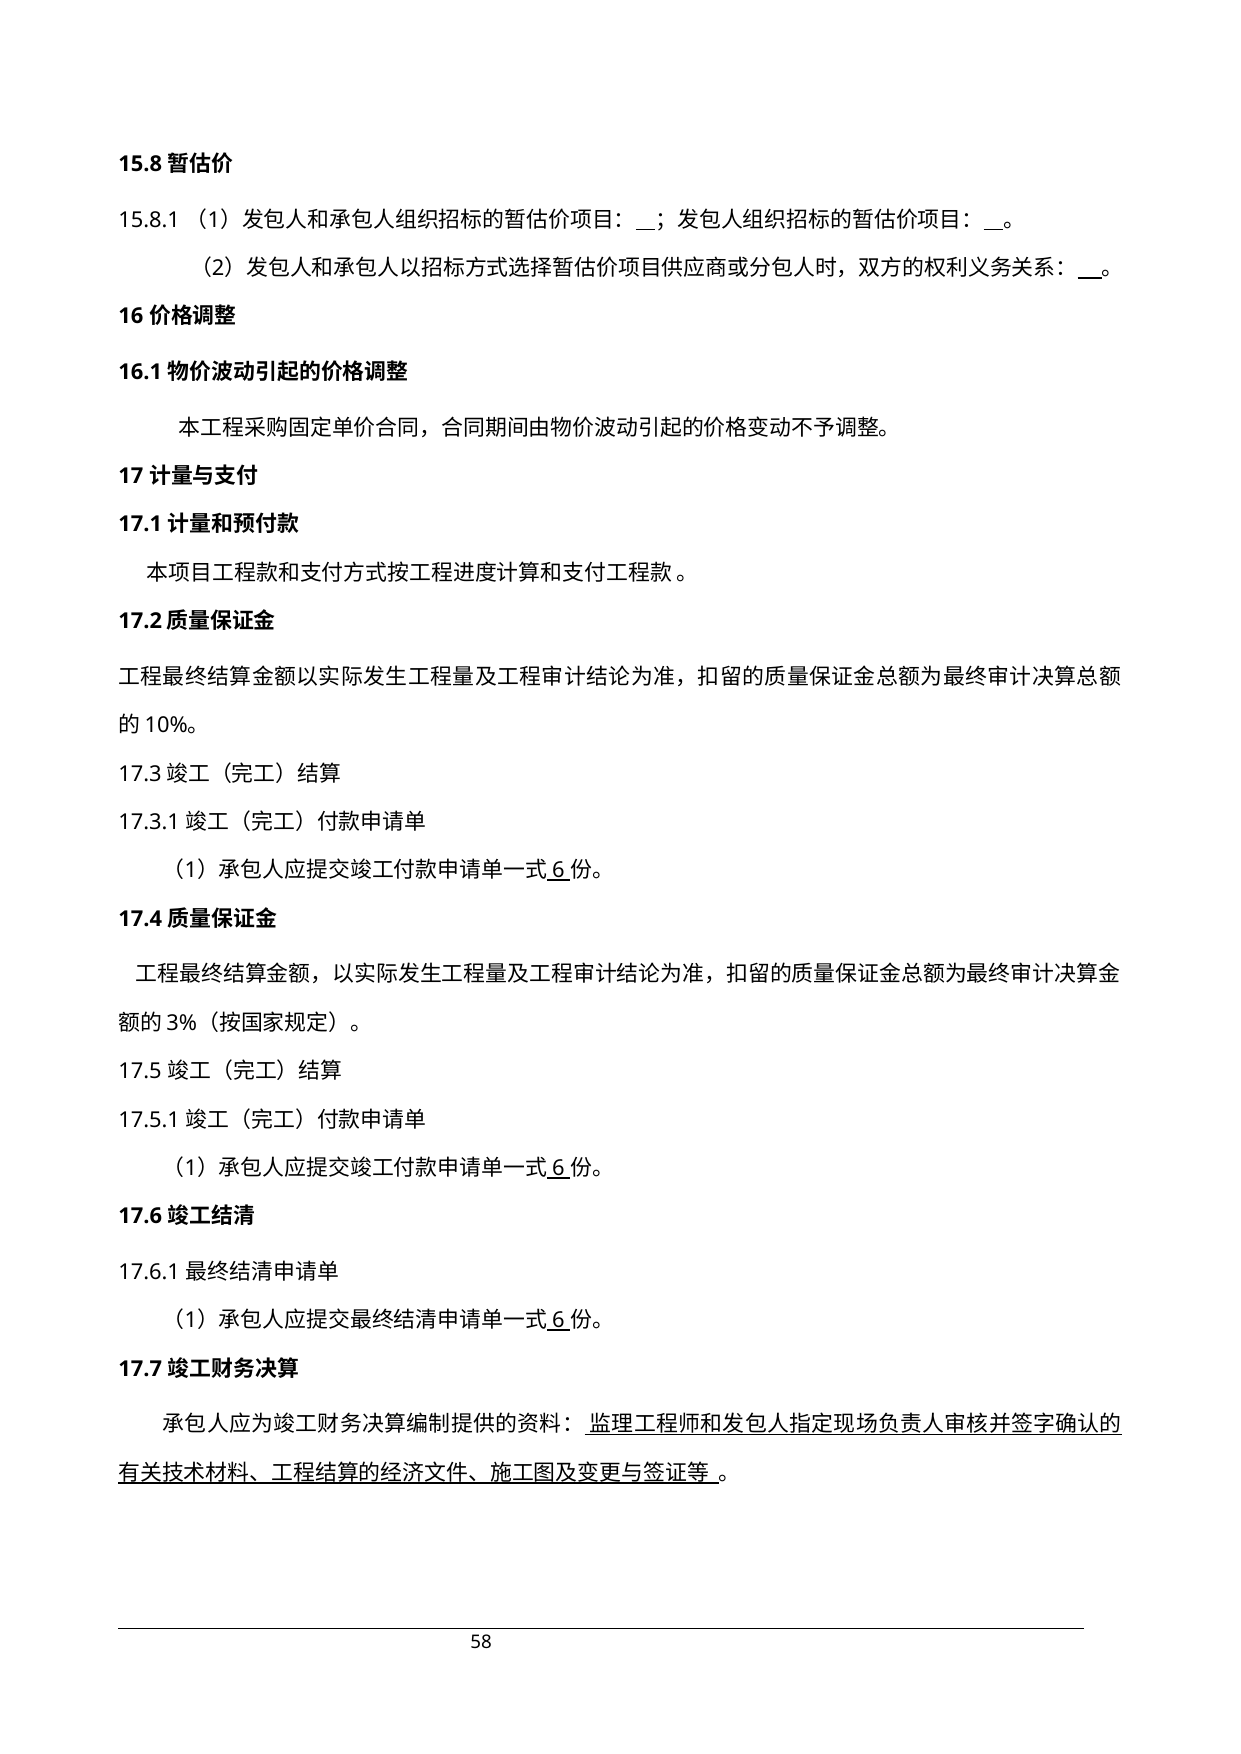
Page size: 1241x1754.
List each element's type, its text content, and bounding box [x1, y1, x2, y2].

text （2）发包人和承包人以招标方式选择暂估价项目供应商或分包人时，双方的权利义务关系： 。 [118, 250, 1122, 282]
text 17 计量与支付 [118, 458, 1122, 490]
subtitle 17.2质量保证金 [118, 603, 1122, 635]
text 工程最终结算金额以实际发生工程量及工程审计结论为准，扣留的质量保证金总额为最终审计决算总额的10%。 [118, 658, 1122, 739]
subtitle 17.4 质量保证金 [118, 900, 1122, 933]
subtitle 16.1 物价波动引起的价格调整 [118, 354, 1122, 386]
text 本项目工程款和支付方式按工程进度计算和支付工程款 。 [118, 554, 1122, 587]
text 17.6.1 最终结清申请单 [118, 1254, 1122, 1286]
text 17.5.1 竣工（完工）付款申请单 [118, 1101, 1122, 1134]
text （1）承包人应提交最终结清申请单一式 6 份。 [118, 1302, 1122, 1334]
text 工程最终结算金额，以实际发生工程量及工程审计结论为准，扣留的质量保证金总额为最终审计决算金额的3%（按国家规定）。 [118, 956, 1122, 1037]
text 17.3.1 竣工（完工）付款申请单 [118, 804, 1122, 836]
text 15.8.1 （1）发包人和承包人组织招标的暂估价项目： ；发包人组织招标的暂估价项目： 。 [118, 201, 1122, 234]
text 本工程采购固定单价合同，合同期间由物价波动引起的价格变动不予调整。 [118, 409, 1122, 442]
text 17.1 计量和预付款 [118, 506, 1122, 538]
subtitle 17.7 竣工财务决算 [118, 1350, 1122, 1383]
text 承包人应为竣工财务决算编制提供的资料： 监理工程师和发包人指定现场负责人审核并签字确认的有关技术材料、工程结算的经济文件、施工图及变更与签证等 。 [118, 1406, 1122, 1487]
text （1）承包人应提交竣工付款申请单一式 6 份。 [118, 1150, 1122, 1182]
text 17.5 竣工（完工）结算 [118, 1053, 1122, 1086]
text （1）承包人应提交竣工付款申请单一式 6 份。 [118, 852, 1122, 884]
subtitle 15.8 暂估价 [118, 146, 1122, 178]
text 17.3竣工（完工）结算 [118, 755, 1122, 788]
subtitle 16 价格调整 [118, 298, 1122, 331]
subtitle 17.6 竣工结清 [118, 1198, 1122, 1231]
